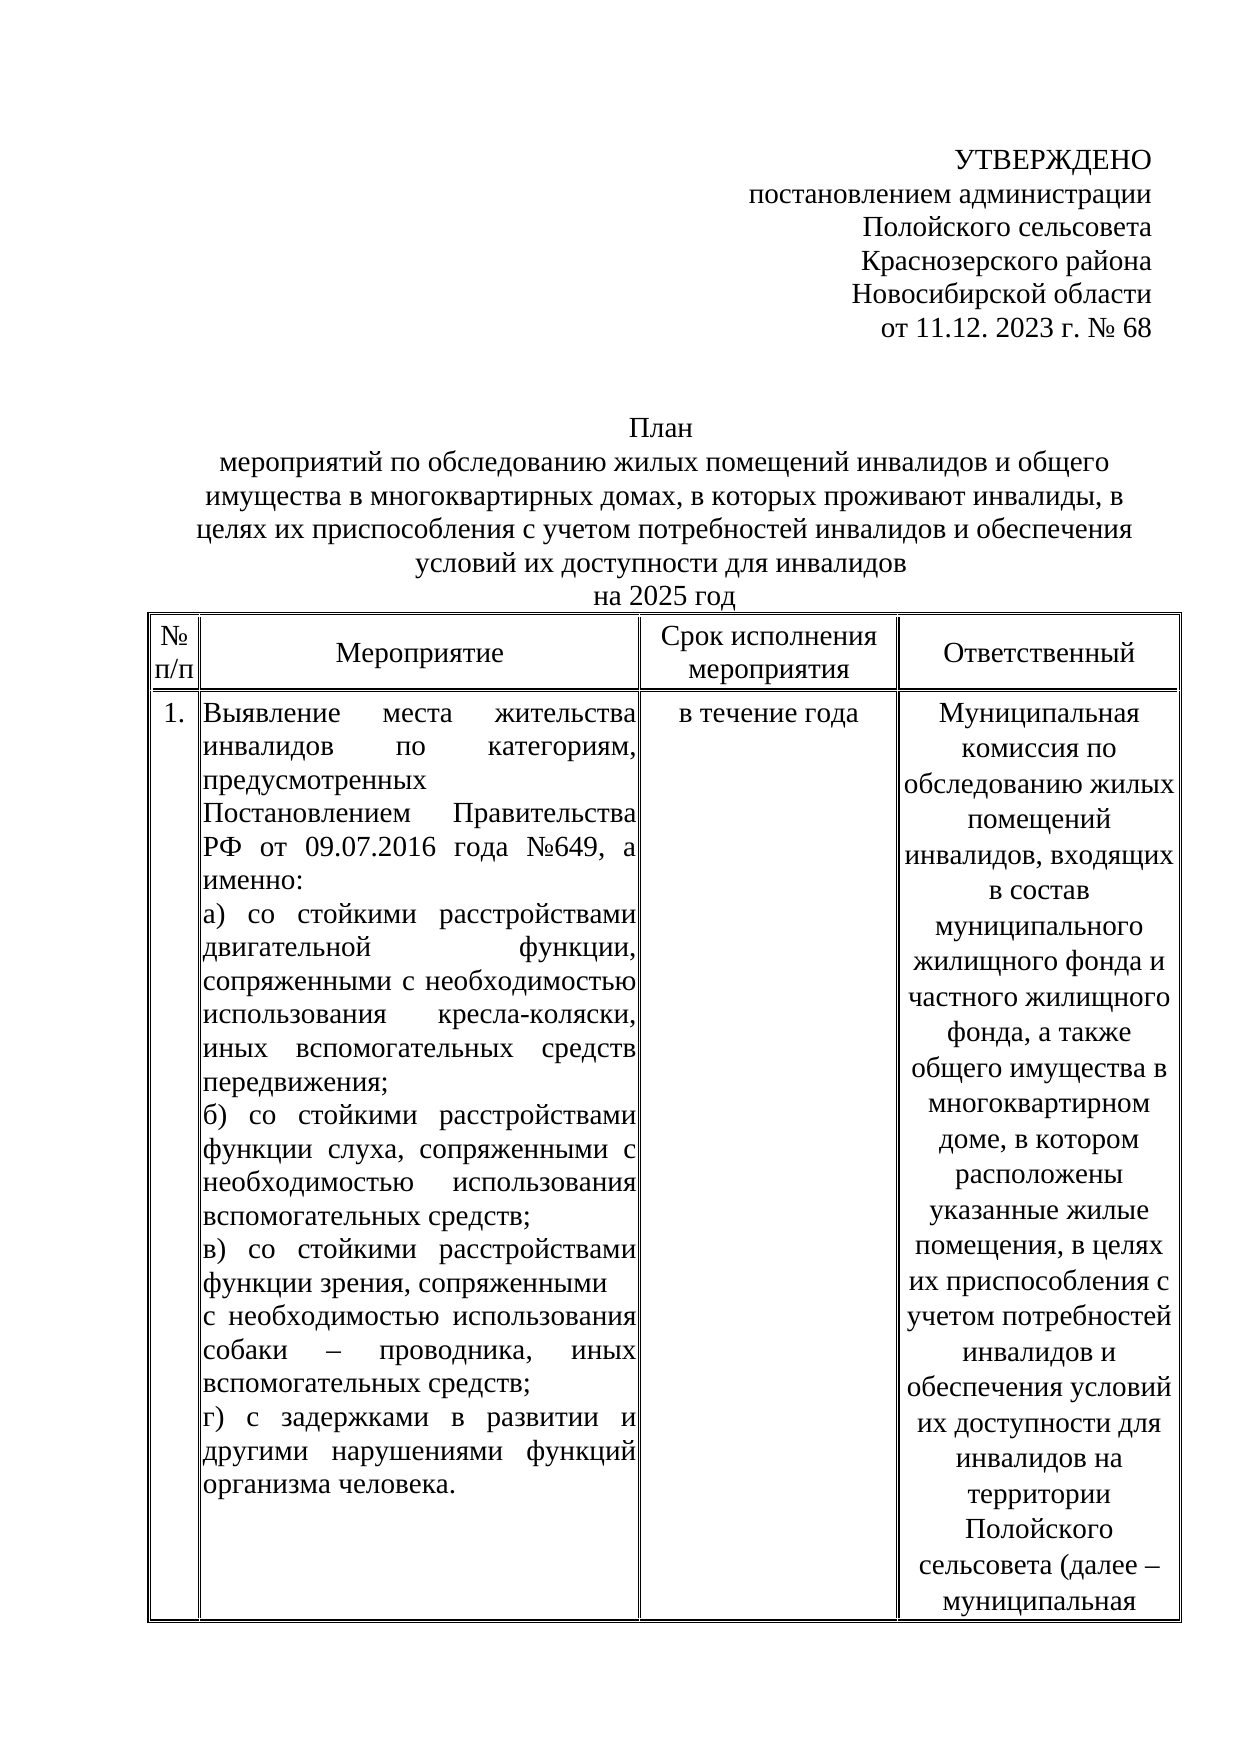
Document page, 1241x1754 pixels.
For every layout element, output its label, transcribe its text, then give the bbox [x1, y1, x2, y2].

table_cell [200, 692, 639, 1619]
text от 11.12. 2023 г. № 68 [546, 310, 1152, 343]
table_header Ответственный [898, 615, 1179, 688]
table_header Срок исполнения мероприятия [640, 613, 898, 688]
table_header № п/п [151, 615, 199, 688]
text Новосибирской области [546, 276, 1152, 310]
text Полойского сельсовета [546, 209, 1152, 243]
text Краснозерского района [546, 243, 1152, 276]
text УТВЕРЖДЕНО [738, 142, 1152, 176]
text постановлением администрации [738, 176, 1152, 209]
table_cell в течение года [640, 688, 898, 1619]
table_header Мероприятие [200, 615, 639, 688]
text План мероприятий по обследованию жилых помещений инвалидов и общего имущества в многоквартирных домах, в которых проживают инвалиды, в целях их приспособления с учетом потребностей инвалидов и обеспечения условий их доступности для инвалидов на 2025 год [177, 411, 1152, 612]
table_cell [898, 688, 1179, 1619]
table_cell 1. [151, 688, 199, 1619]
